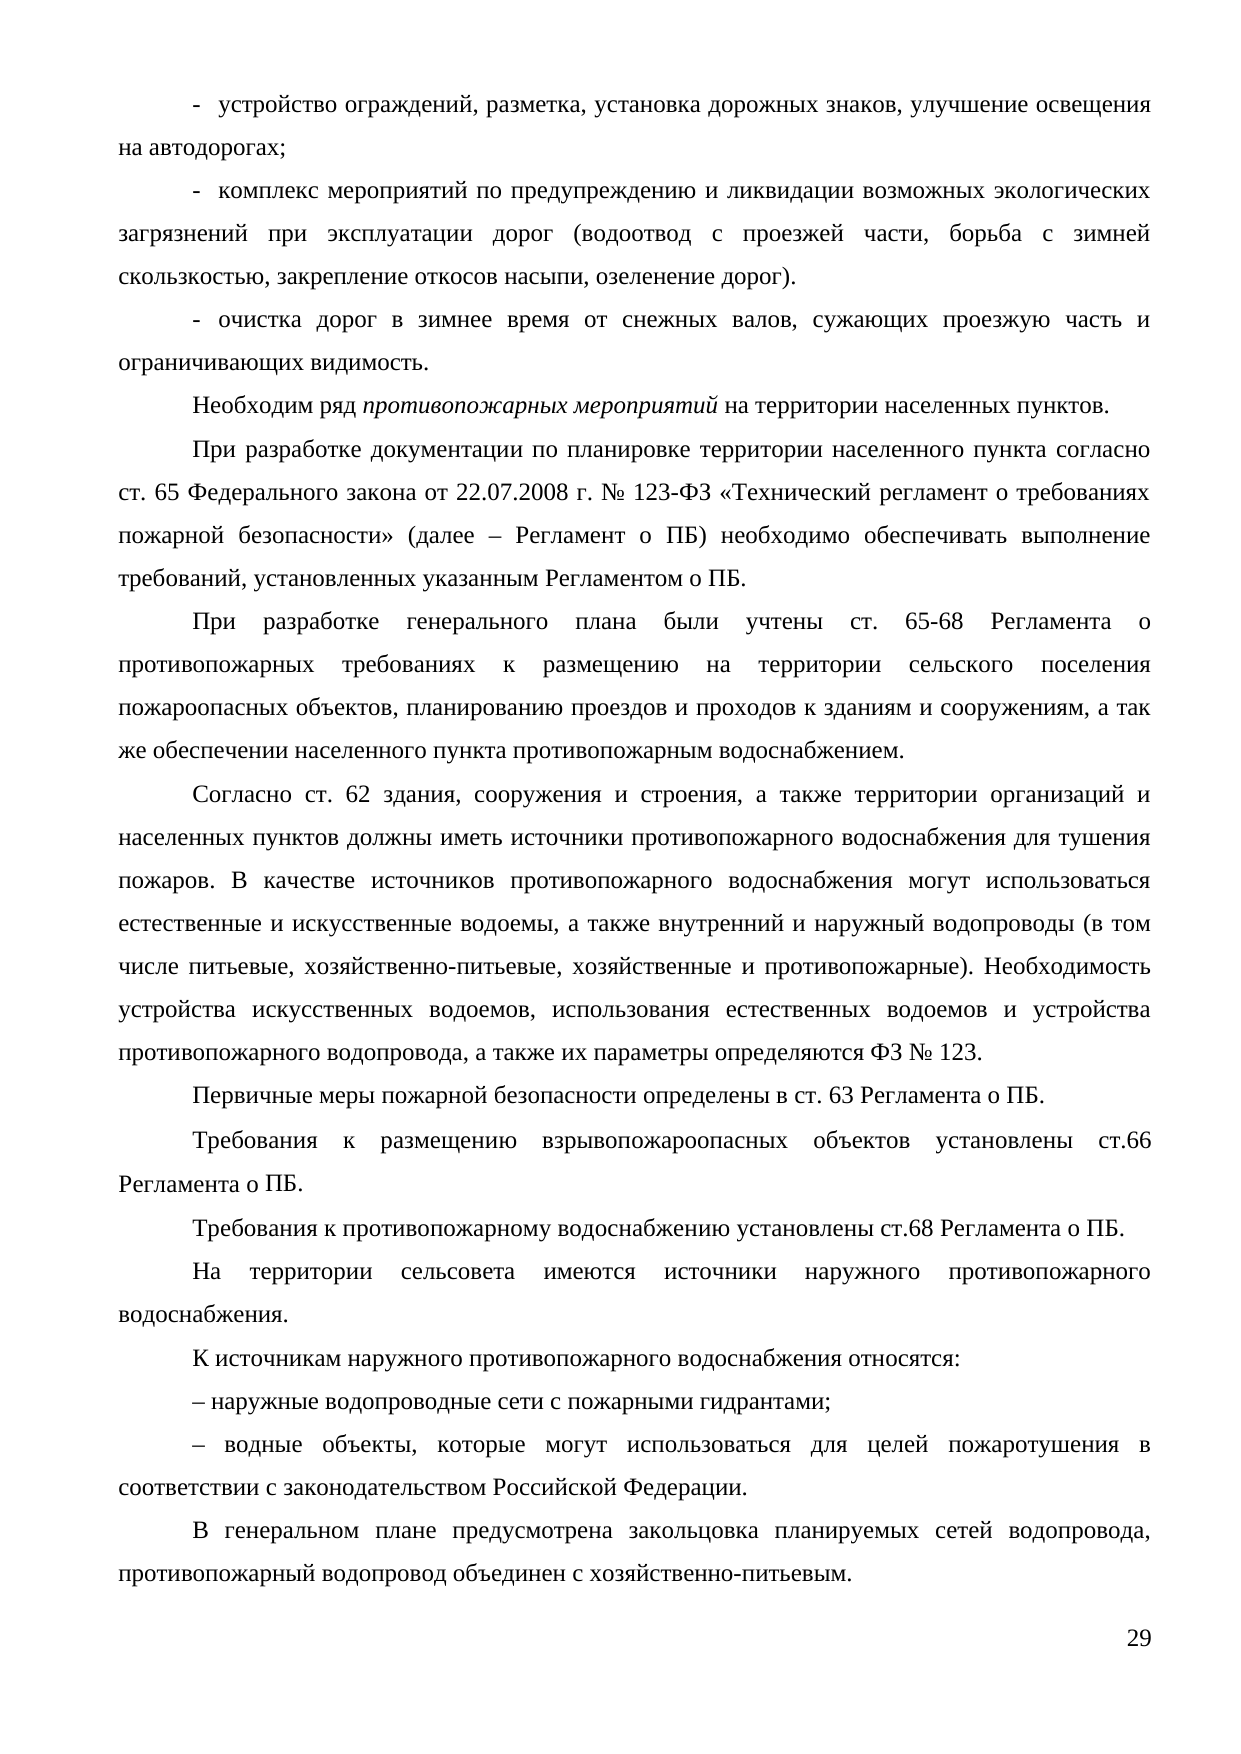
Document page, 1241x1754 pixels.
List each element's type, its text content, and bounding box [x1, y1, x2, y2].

text – наружные водопроводные сети с пожарными гидрантами; [118, 1386, 1152, 1414]
text Необходим ряд противопожарных мероприятий на территории населенных пунктов. [118, 391, 1152, 419]
text При разработке документации по планировке территории населенного пункта согласно ст. 65 Федерального закона от 22.07.2008 г. № 123-ФЗ «Технический регламент о требованиях пожарной безопасности» (далее – Регламент о ПБ) необходимо обеспечивать выполнение требований, установленных указанным Регламентом о ПБ. [118, 434, 1152, 592]
text Первичные меры пожарной безопасности определены в ст. 63 Регламента о ПБ. [118, 1081, 1152, 1109]
text Согласно ст. 62 здания, сооружения и строения, а также территории организаций и населенных пунктов должны иметь источники противопожарного водоснабжения для тушения пожаров. В качестве источников противопожарного водоснабжения могут использоваться естественные и искусственные водоемы, а также внутренний и наружный водопроводы (в том числе питьевые, хозяйственно-питьевые, хозяйственные и противопожарные). Необходимость устройства искусственных водоемов, использования естественных водоемов и устройства противопожарного водопровода, а также их параметры определяются ФЗ № 123. [118, 779, 1152, 1066]
text На территории сельсовета имеются источники наружного противопожарного водоснабжения. [118, 1256, 1152, 1328]
text К источникам наружного противопожарного водоснабжения относятся: [118, 1343, 1152, 1371]
text – водные объекты, которые могут использоваться для целей пожаротушения в соответствии с законодательством Российской Федерации. [118, 1429, 1152, 1501]
text Требования к размещению взрывопожароопасных объектов установлены ст.66 Регламента о ПБ. [118, 1124, 1152, 1198]
text - устройство ограждений, разметка, установка дорожных знаков, улучшение освещения на автодорогах; [118, 89, 1152, 161]
text - очистка дорог в зимнее время от снежных валов, сужающих проезжую часть и ограничивающих видимость. [118, 304, 1152, 376]
text Требования к противопожарному водоснабжению установлены ст.68 Регламента о ПБ. [118, 1213, 1152, 1242]
text - комплекс мероприятий по предупреждению и ликвидации возможных экологических загрязнений при эксплуатации дорог (водоотвод с проезжей части, борьба с зимней скользкостью, закрепление откосов насыпи, озеленение дорог). [118, 175, 1152, 290]
text В генеральном плане предусмотрена закольцовка планируемых сетей водопровода, противопожарный водопровод объединен с хозяйственно-питьевым. [118, 1515, 1152, 1587]
text При разработке генерального плана были учтены ст. 65-68 Регламента о противопожарных требованиях к размещению на территории сельского поселения пожароопасных объектов, планированию проездов и проходов к зданиям и сооружениям, а так же обеспечении населенного пункта противопожарным водоснабжением. [118, 606, 1152, 764]
